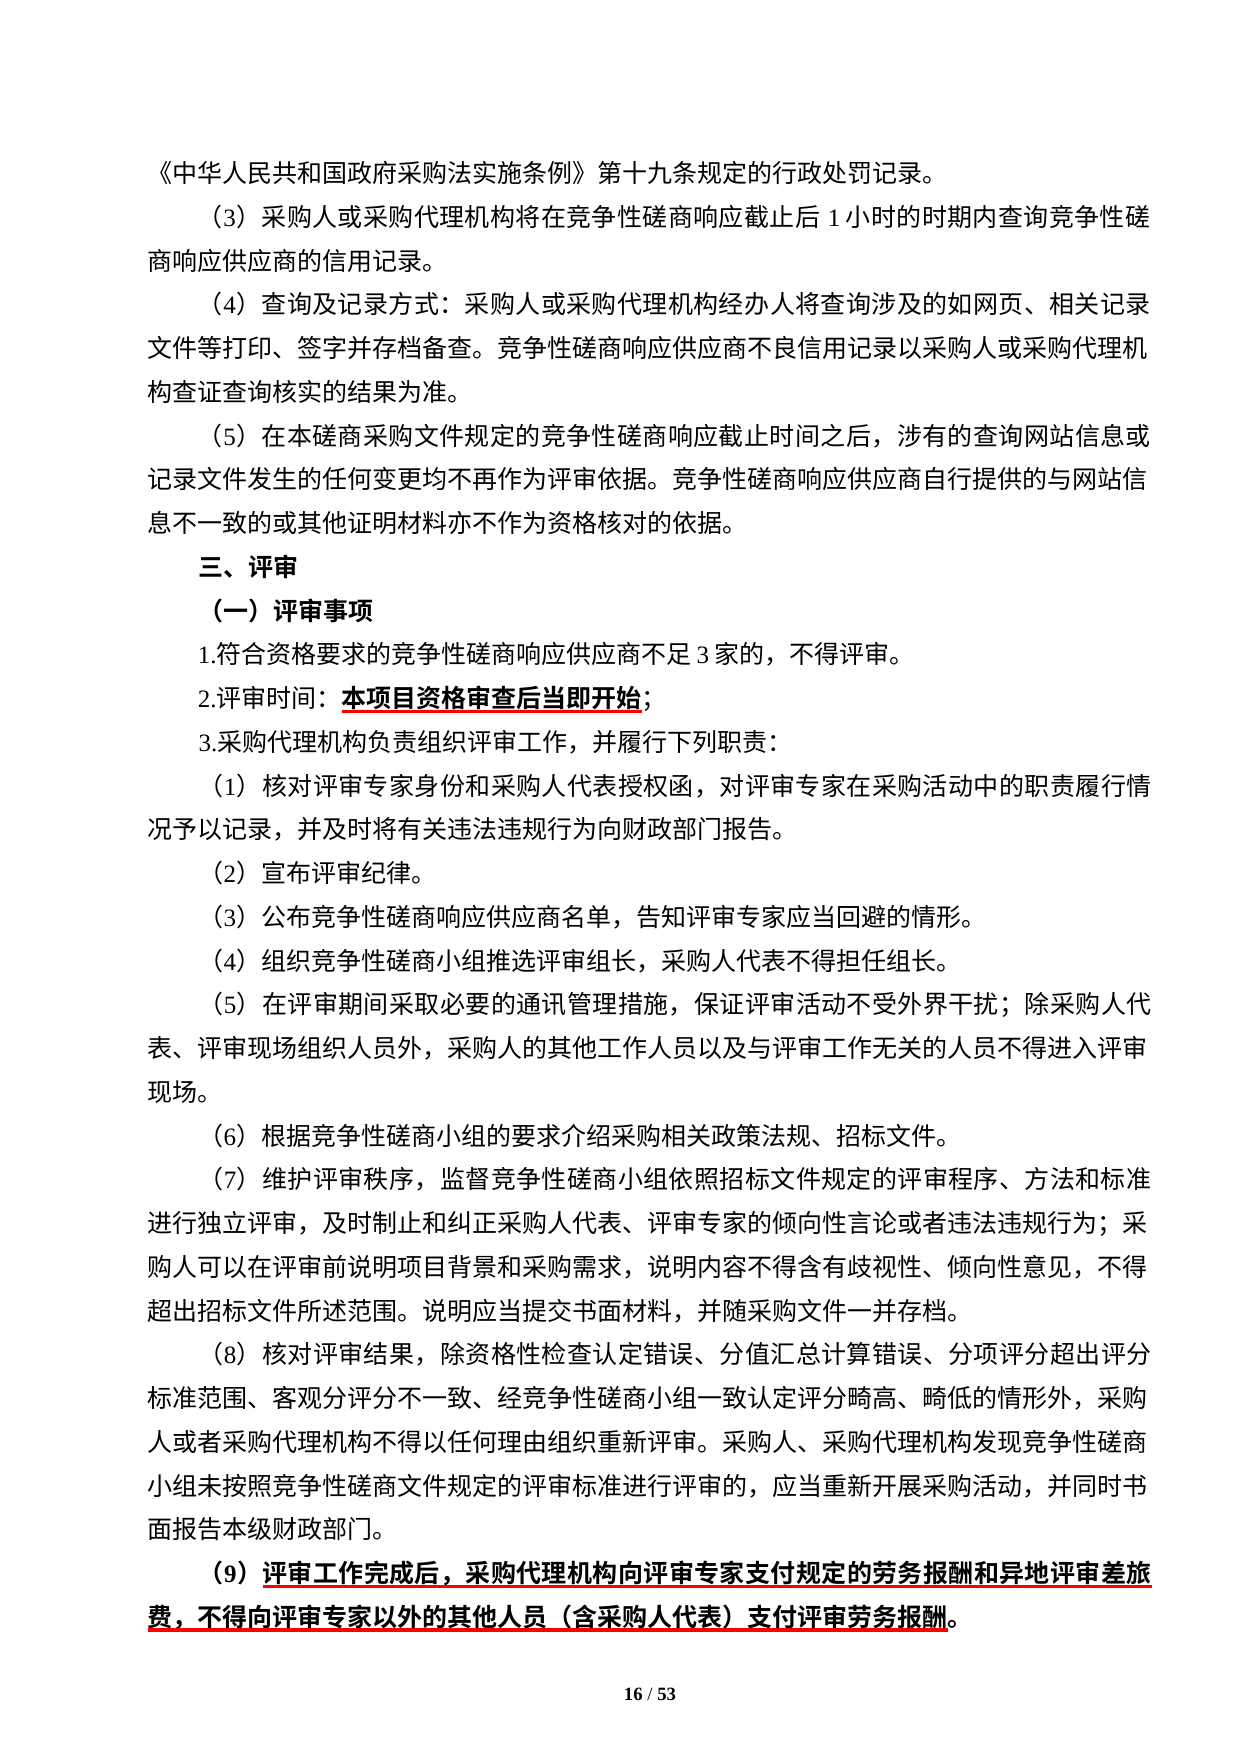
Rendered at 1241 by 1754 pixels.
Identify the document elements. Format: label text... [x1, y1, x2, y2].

text （2）宣布评审纪律。 [148, 848, 1152, 891]
text 2.评审时间：本项目资格审查后当即开始； [148, 673, 1152, 716]
text （4）查询及记录方式：采购人或采购代理机构经办人将查询涉及的如网页、相关记录文件等打印、签字并存档备查。竞争性磋商响应供应商不良信用记录以采购人或采购代理机构查证查询核实的结果为准。 [148, 279, 1152, 410]
text （4）组织竞争性磋商小组推选评审组长，采购人代表不得担任组长。 [148, 935, 1152, 979]
text （5）在评审期间采取必要的通讯管理措施，保证评审活动不受外界干扰；除采购人代表、评审现场组织人员外，采购人的其他工作人员以及与评审工作无关的人员不得进入评审现场。 [148, 979, 1152, 1110]
text （5）在本磋商采购文件规定的竞争性磋商响应截止时间之后，涉有的查询网站信息或记录文件发生的任何变更均不再作为评审依据。竞争性磋商响应供应商自行提供的与网站信息不一致的或其他证明材料亦不作为资格核对的依据。 [148, 410, 1152, 541]
text 1.符合资格要求的竞争性磋商响应供应商不足3家的，不得评审。 [148, 629, 1152, 673]
text （7）维护评审秩序，监督竞争性磋商小组依照招标文件规定的评审程序、方法和标准进行独立评审，及时制止和纠正采购人代表、评审专家的倾向性言论或者违法违规行为；采购人可以在评审前说明项目背景和采购需求，说明内容不得含有歧视性、倾向性意见，不得超出招标文件所述范围。说明应当提交书面材料，并随采购文件一并存档。 [148, 1154, 1152, 1329]
text （8）核对评审结果，除资格性检查认定错误、分值汇总计算错误、分项评分超出评分标准范围、客观分评分不一致、经竞争性磋商小组一致认定评分畸高、畸低的情形外，采购人或者采购代理机构不得以任何理由组织重新评审。采购人、采购代理机构发现竞争性磋商小组未按照竞争性磋商文件规定的评审标准进行评审的，应当重新开展采购活动，并同时书面报告本级财政部门。 [148, 1329, 1152, 1548]
text （6）根据竞争性磋商小组的要求介绍采购相关政策法规、招标文件。 [148, 1110, 1152, 1154]
text （一）评审事项 [148, 585, 1152, 629]
text 3.采购代理机构负责组织评审工作，并履行下列职责： [148, 716, 1152, 760]
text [148, 148, 1152, 191]
text （3）公布竞争性磋商响应供应商名单，告知评审专家应当回避的情形。 [148, 891, 1152, 935]
text （9）评审工作完成后，采购代理机构向评审专家支付规定的劳务报酬和异地评审差旅费，不得向评审专家以外的其他人员（含采购人代表）支付评审劳务报酬。 [148, 1548, 1152, 1635]
text （1）核对评审专家身份和采购人代表授权函，对评审专家在采购活动中的职责履行情况予以记录，并及时将有关违法违规行为向财政部门报告。 [148, 760, 1152, 848]
text 三、评审 [148, 541, 1152, 585]
text （3）采购人或采购代理机构将在竞争性磋商响应截止后1小时的时期内查询竞争性磋商响应供应商的信用记录。 [148, 191, 1152, 279]
